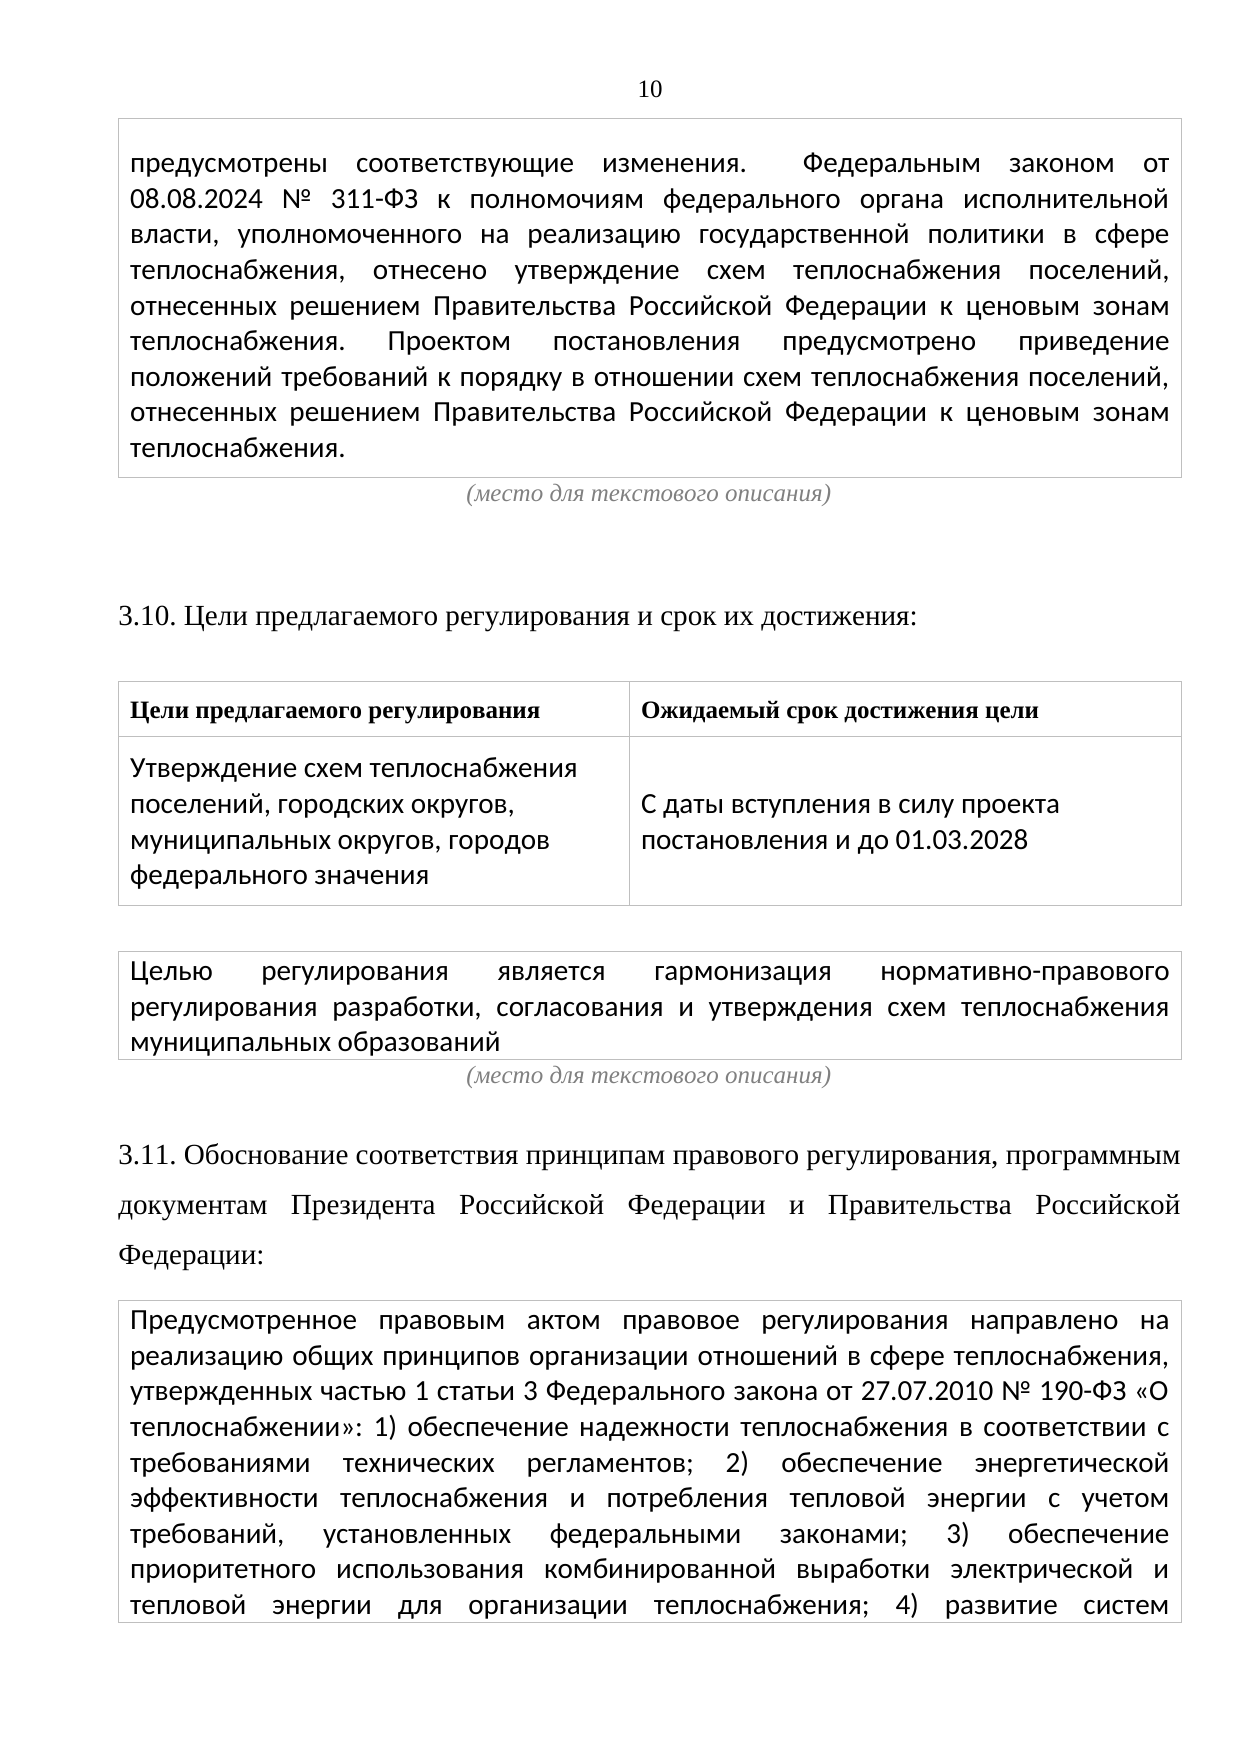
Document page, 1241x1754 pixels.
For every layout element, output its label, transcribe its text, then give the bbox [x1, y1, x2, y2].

table_cell Утверждение схем теплоснабжения поселений, городских округов, муниципальных округов, городов федерального значения [119, 737, 629, 904]
list (место для текстового описания) [118, 1060, 1181, 1089]
table_header Целью регулирования является гармонизация нормативно-правового регулирования разработки, согласования и утверждения схем теплоснабжения муниципальных образований [119, 952, 1181, 1059]
table_header Цели предлагаемого регулирования [119, 682, 629, 736]
table_header Ожидаемый срок достижения цели [630, 682, 1181, 736]
subtitle 3.11. Обоснование соответствия принципам правового регулирования, программным документам Президента Российской Федерации и Правительства Российской Федерации: [118, 1137, 1181, 1271]
table_cell С даты вступления в силу проекта постановления и до 01.03.2028 [630, 737, 1181, 904]
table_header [119, 119, 1181, 477]
list (место для текстового описания) [118, 478, 1181, 507]
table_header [119, 1301, 1181, 1622]
subtitle 3.10. Цели предлагаемого регулирования и срок их достижения: [118, 598, 1181, 631]
